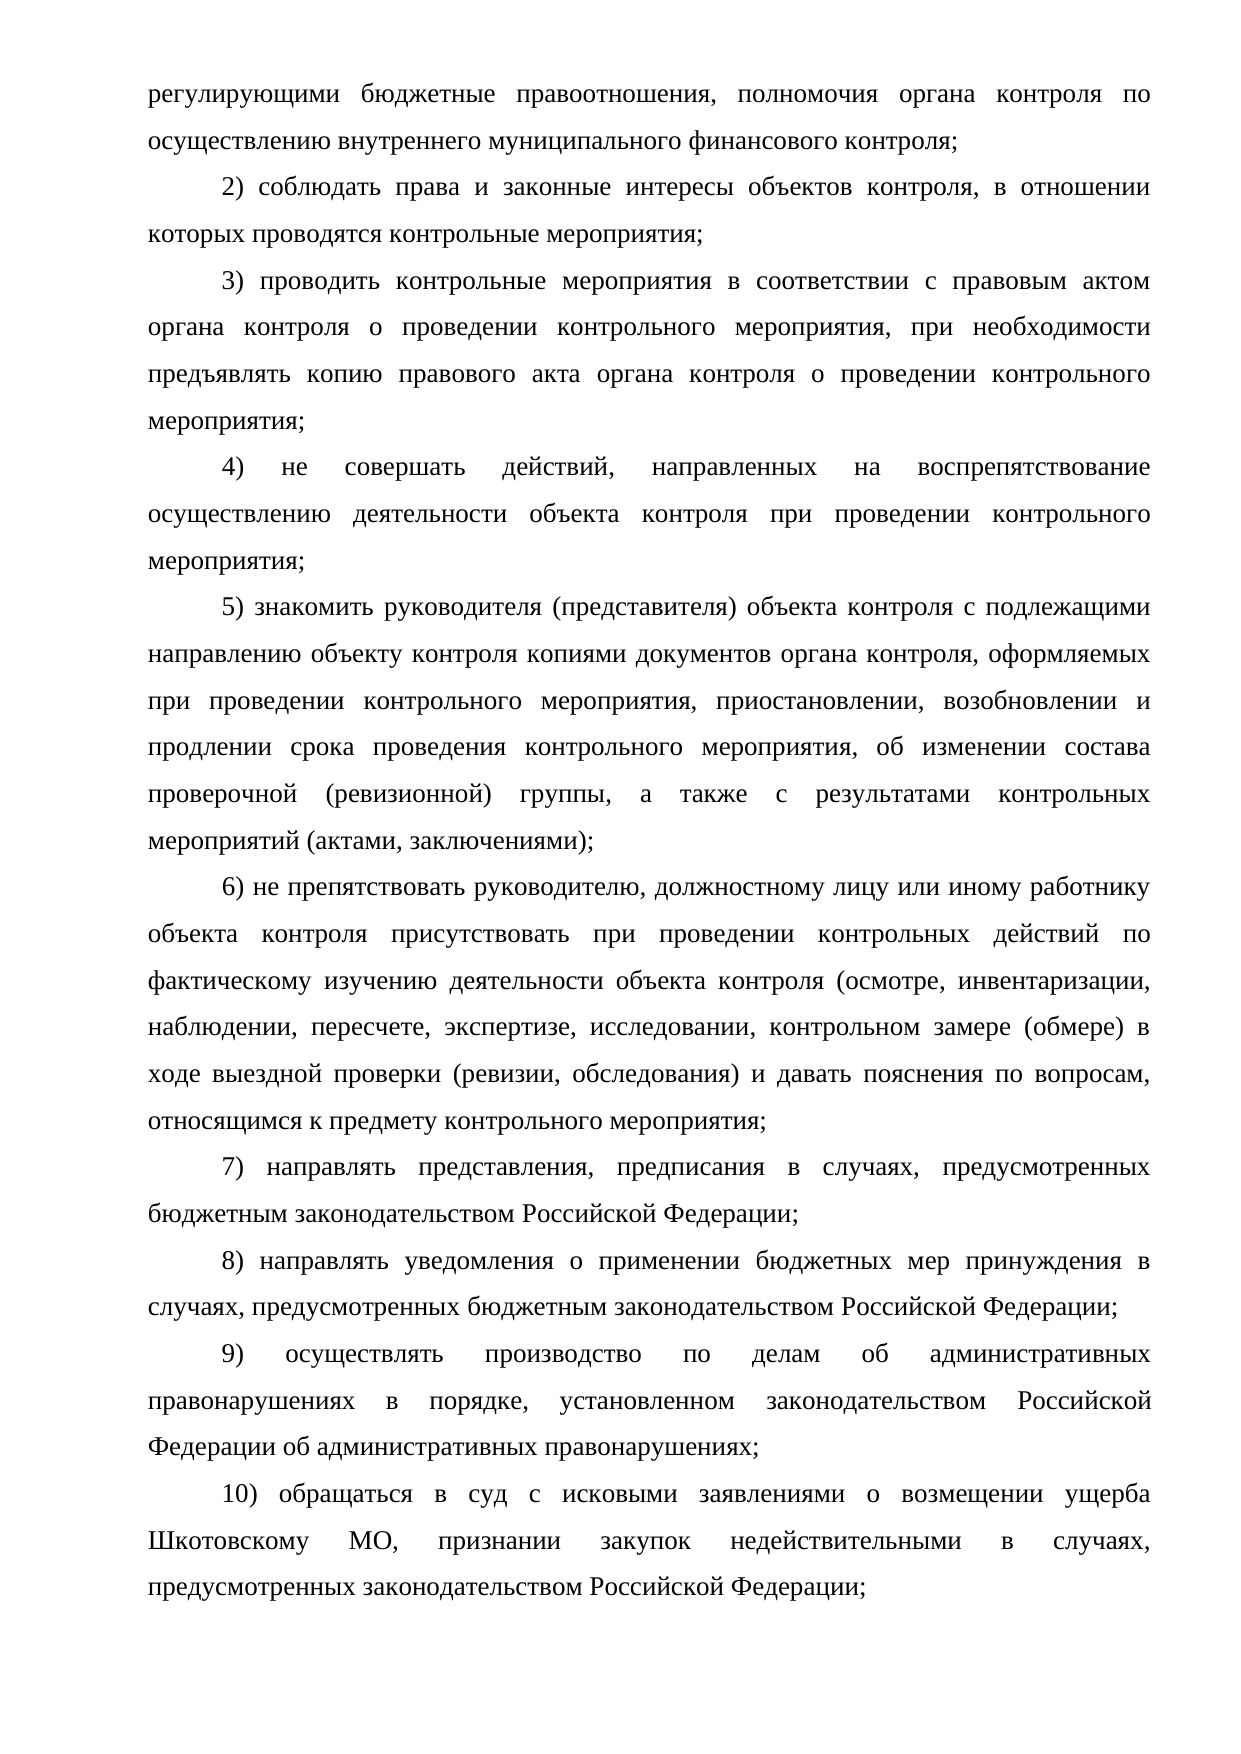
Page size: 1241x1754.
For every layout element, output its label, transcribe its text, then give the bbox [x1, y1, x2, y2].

text 6) не препятствовать руководителю, должностному лицу или иному работнику объекта контроля присутствовать при проведении контрольных действий по фактическому изучению деятельности объекта контроля (осмотре, инвентаризации, наблюдении, пересчете, экспертизе, исследовании, контрольном замере (обмере) в ходе выездной проверки (ревизии, обследования) и давать пояснения по вопросам, относящимся к предмету контрольного мероприятия; [148, 870, 1152, 1135]
text 9) осуществлять производство по делам об административных правонарушениях в порядке, установленном законодательством Российской Федерации об административных правонарушениях; [148, 1337, 1152, 1462]
text 8) направлять уведомления о применении бюджетных мер принуждения в случаях, предусмотренных бюджетным законодательством Российской Федерации; [148, 1244, 1152, 1322]
text 10) обращаться в суд с исковыми заявлениями о возмещении ущерба Шкотовскому МО, признании закупок недействительными в случаях, предусмотренных законодательством Российской Федерации; [148, 1477, 1152, 1602]
text 7) направлять представления, предписания в случаях, предусмотренных бюджетным законодательством Российской Федерации; [148, 1150, 1152, 1228]
text 2) соблюдать права и законные интересы объектов контроля, в отношении которых проводятся контрольные мероприятия; [148, 170, 1152, 248]
text 4) не совершать действий, направленных на воспрепятствование осуществлению деятельности объекта контроля при проведении контрольного мероприятия; [148, 450, 1152, 575]
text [148, 77, 1152, 155]
text 5) знакомить руководителя (представителя) объекта контроля с подлежащими направлению объекту контроля копиями документов органа контроля, оформляемых при проведении контрольного мероприятия, приостановлении, возобновлении и продлении срока проведения контрольного мероприятия, об изменении состава проверочной (ревизионной) группы, а также с результатами контрольных мероприятий (актами, заключениями); [148, 590, 1152, 855]
text 3) проводить контрольные мероприятия в соответствии с правовым актом органа контроля о проведении контрольного мероприятия, при необходимости предъявлять копию правового акта органа контроля о проведении контрольного мероприятия; [148, 264, 1152, 435]
